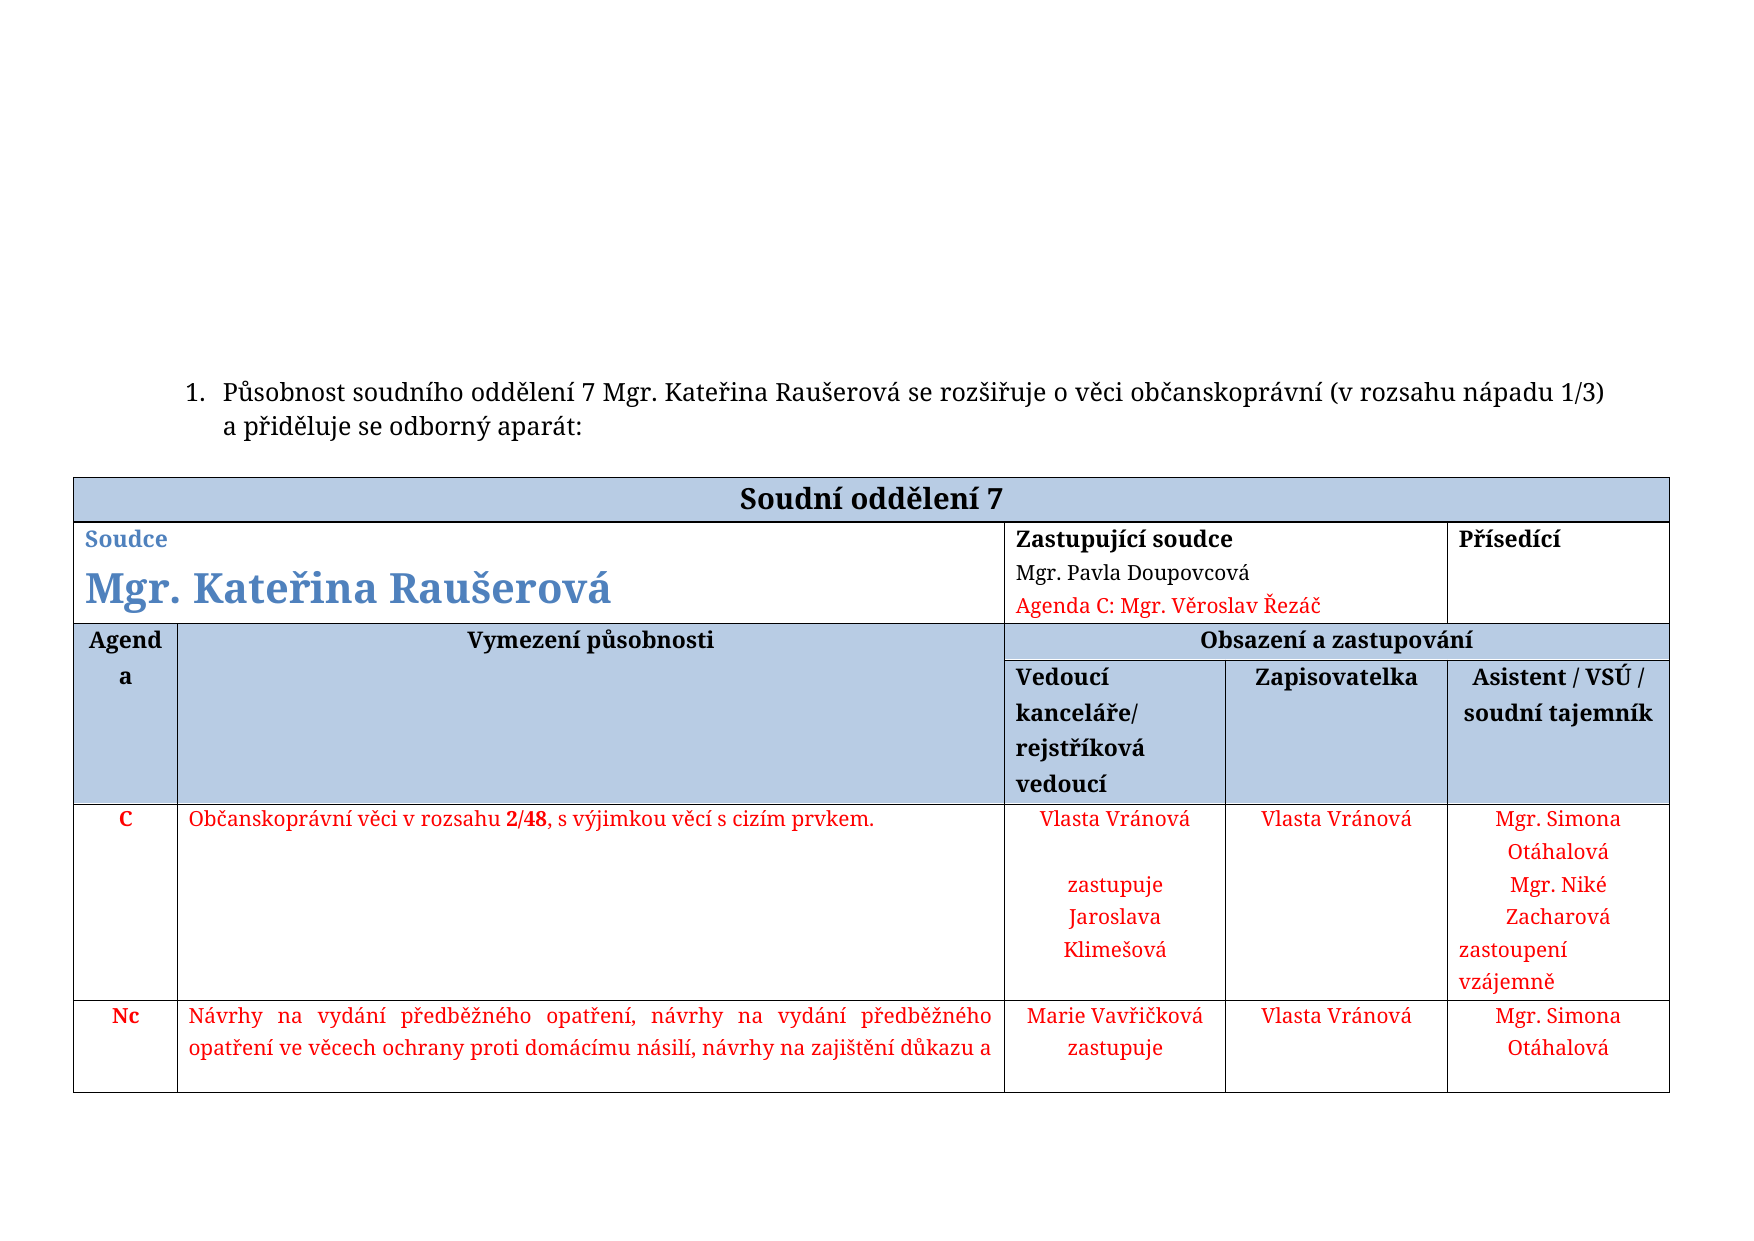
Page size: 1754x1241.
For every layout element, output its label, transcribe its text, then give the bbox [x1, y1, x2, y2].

table_cell Asistent / VSÚ / soudní tajemník [1448, 661, 1669, 803]
table_cell Občanskoprávní věci v rozsahu 2/48, s výjimkou věcí s cizím prvkem. [178, 805, 1004, 1000]
table_header Soudní oddělení 7 [74, 478, 1669, 521]
table_cell Vlasta Vránová zastupuje Jaroslava Klimešová [1005, 805, 1225, 1000]
table_cell Přísedící [1448, 523, 1669, 623]
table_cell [1005, 1001, 1225, 1092]
table_cell Soudce Mgr. Kateřina Raušerová [74, 523, 1004, 623]
table_cell Zastupující soudce Mgr. Pavla Doupovcová Agenda C: Mgr. Věroslav Řezáč [1005, 523, 1447, 623]
list Působnost soudního oddělení 7 Mgr. Kateřina Raušerová se rozšiřuje o věci občanskoprávní (v rozsahu nápadu 1/3) a přiděluje se odborný aparát: [185, 375, 1606, 443]
table_cell Mgr. Simona Otáhalová Mgr. Niké Zacharová zastoupení vzájemně [1448, 805, 1669, 1000]
table_cell Zapisovatelka [1226, 661, 1447, 803]
table_cell C [74, 805, 177, 1000]
table_cell Obsazení a zastupování [1005, 624, 1669, 659]
table_cell Vedoucí kanceláře/ rejstříková vedoucí [1005, 661, 1225, 803]
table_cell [1448, 1001, 1669, 1092]
table_cell Vlasta Vránová [1226, 1001, 1447, 1092]
table_cell Vymezení působnosti [178, 624, 1004, 803]
table_cell Vlasta Vránová [1226, 805, 1447, 1000]
table_cell Agenda [74, 624, 177, 803]
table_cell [178, 1001, 1004, 1092]
table_cell Nc [74, 1001, 177, 1092]
